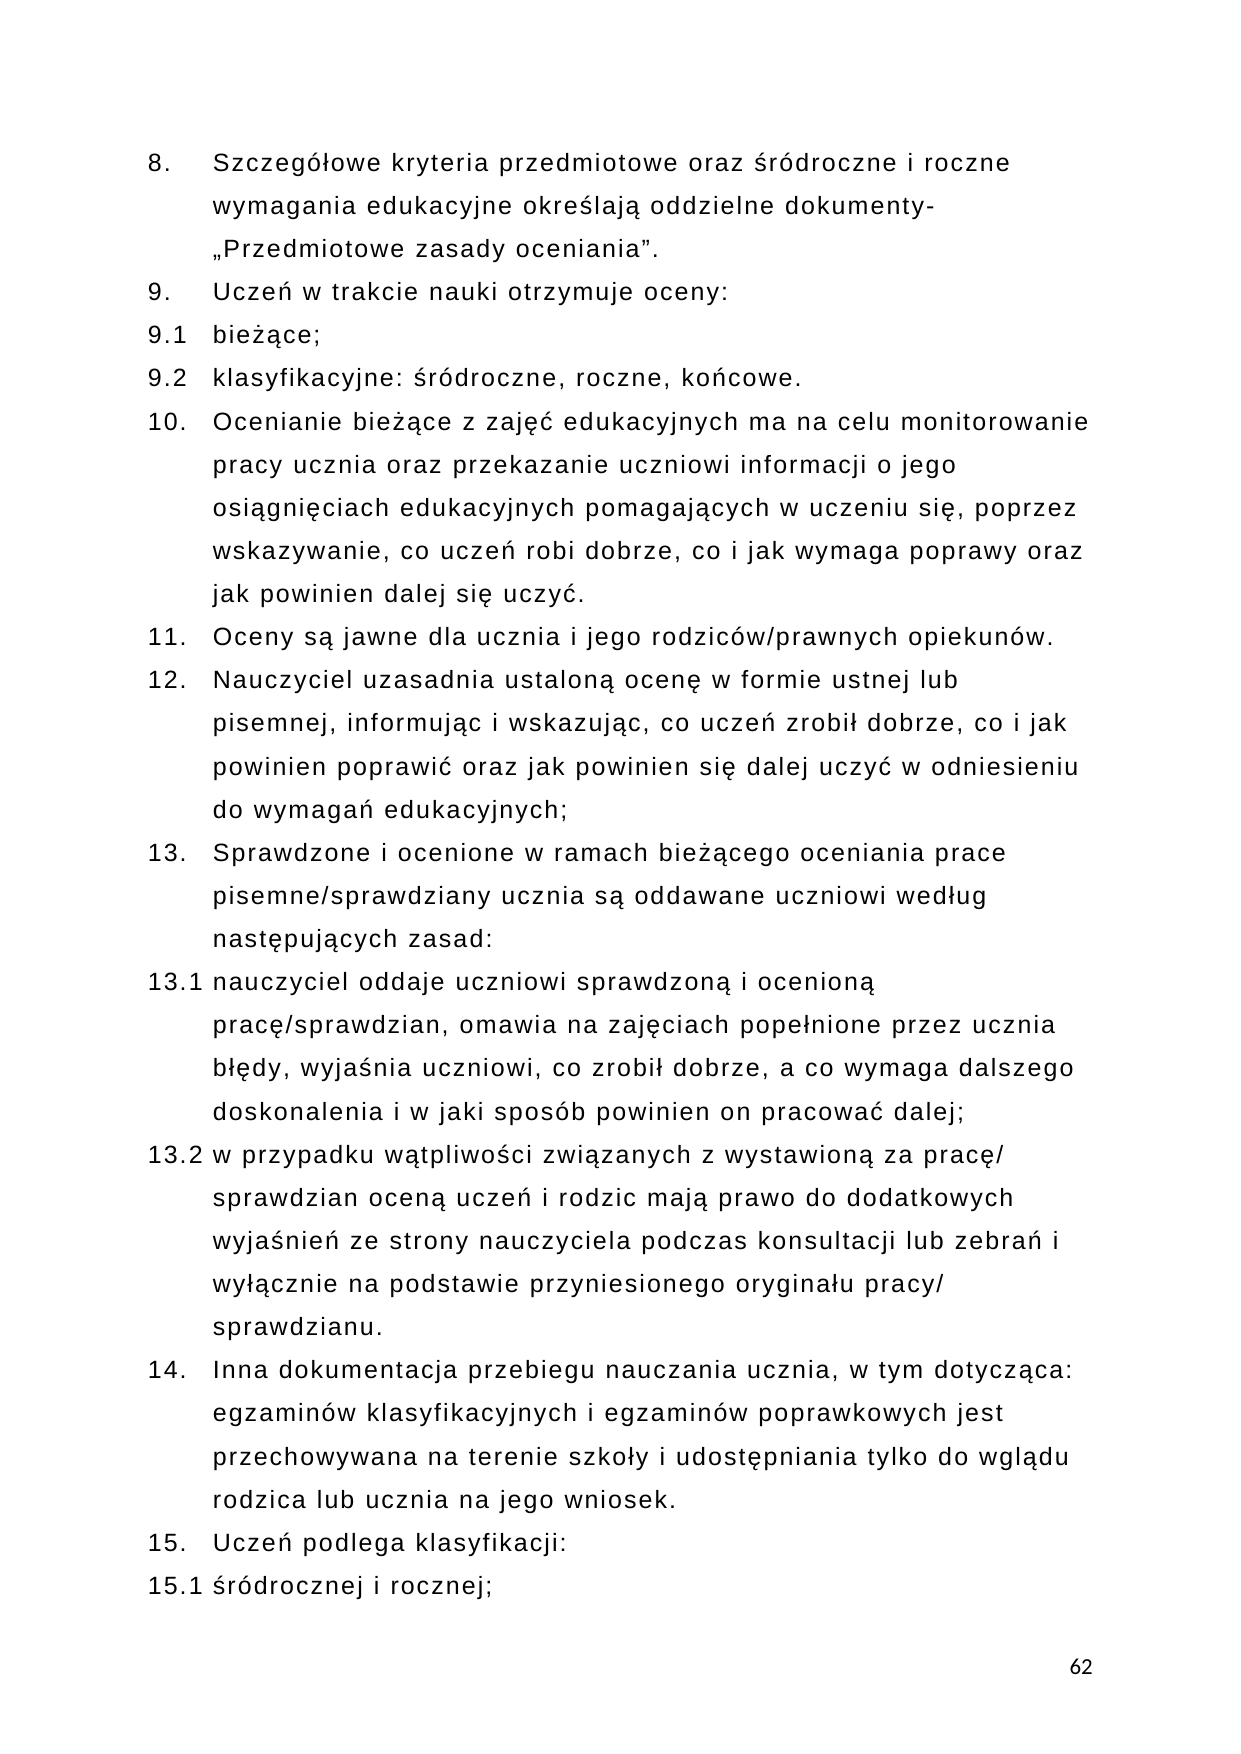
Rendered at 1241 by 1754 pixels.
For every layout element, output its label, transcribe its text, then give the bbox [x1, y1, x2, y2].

list w przypadku wątpliwości związanych z wystawioną za pracę/ sprawdzian oceną uczeń i rodzic mają prawo do dodatkowych wyjaśnień ze strony nauczyciela podczas konsultacji lub zebrań i wyłącznie na podstawie przyniesionego oryginału pracy/ sprawdzianu. [148, 1139, 1092, 1341]
list nauczyciel oddaje uczniowi sprawdzoną i ocenioną pracę/sprawdzian, omawia na zajęciach popełnione przez ucznia błędy, wyjaśnia uczniowi, co zrobił dobrze, a co wymaga dalszego doskonalenia i w jaki sposób powinien on pracować dalej; [148, 967, 1092, 1125]
list Oceny są jawne dla ucznia i jego rodziców/prawnych opiekunów. [148, 622, 1092, 651]
list Inna dokumentacja przebiegu nauczania ucznia, w tym dotycząca: egzaminów klasyfikacyjnych i egzaminów poprawkowych jest przechowywana na terenie szkoły i udostępniania tylko do wglądu rodzica lub ucznia na jego wniosek. [148, 1355, 1092, 1513]
list klasyfikacyjne: śródroczne, roczne, końcowe. [148, 363, 1092, 392]
list Nauczyciel uzasadnia ustaloną ocenę w formie ustnej lub pisemnej, informując i wskazując, co uczeń zrobił dobrze, co i jak powinien poprawić oraz jak powinien się dalej uczyć w odniesieniu do wymagań edukacyjnych; [148, 665, 1092, 823]
list śródrocznej i rocznej; [148, 1571, 1092, 1599]
list Uczeń w trakcie nauki otrzymuje oceny: [148, 277, 1092, 306]
list Szczegółowe kryteria przedmiotowe oraz śródroczne i roczne wymagania edukacyjne określają oddzielne dokumenty-„Przedmiotowe zasady oceniania”. [148, 148, 1092, 263]
list Sprawdzone i ocenione w ramach bieżącego oceniania prace pisemne/sprawdziany ucznia są oddawane uczniowi według następujących zasad: [148, 838, 1092, 953]
list bieżące; [148, 320, 1092, 349]
list Ocenianie bieżące z zajęć edukacyjnych ma na celu monitorowanie pracy ucznia oraz przekazanie uczniowi informacji o jego osiągnięciach edukacyjnych pomagających w uczeniu się, poprzez wskazywanie, co uczeń robi dobrze, co i jak wymaga poprawy oraz jak powinien dalej się uczyć. [148, 406, 1092, 608]
list Uczeń podlega klasyfikacji: [148, 1528, 1092, 1556]
